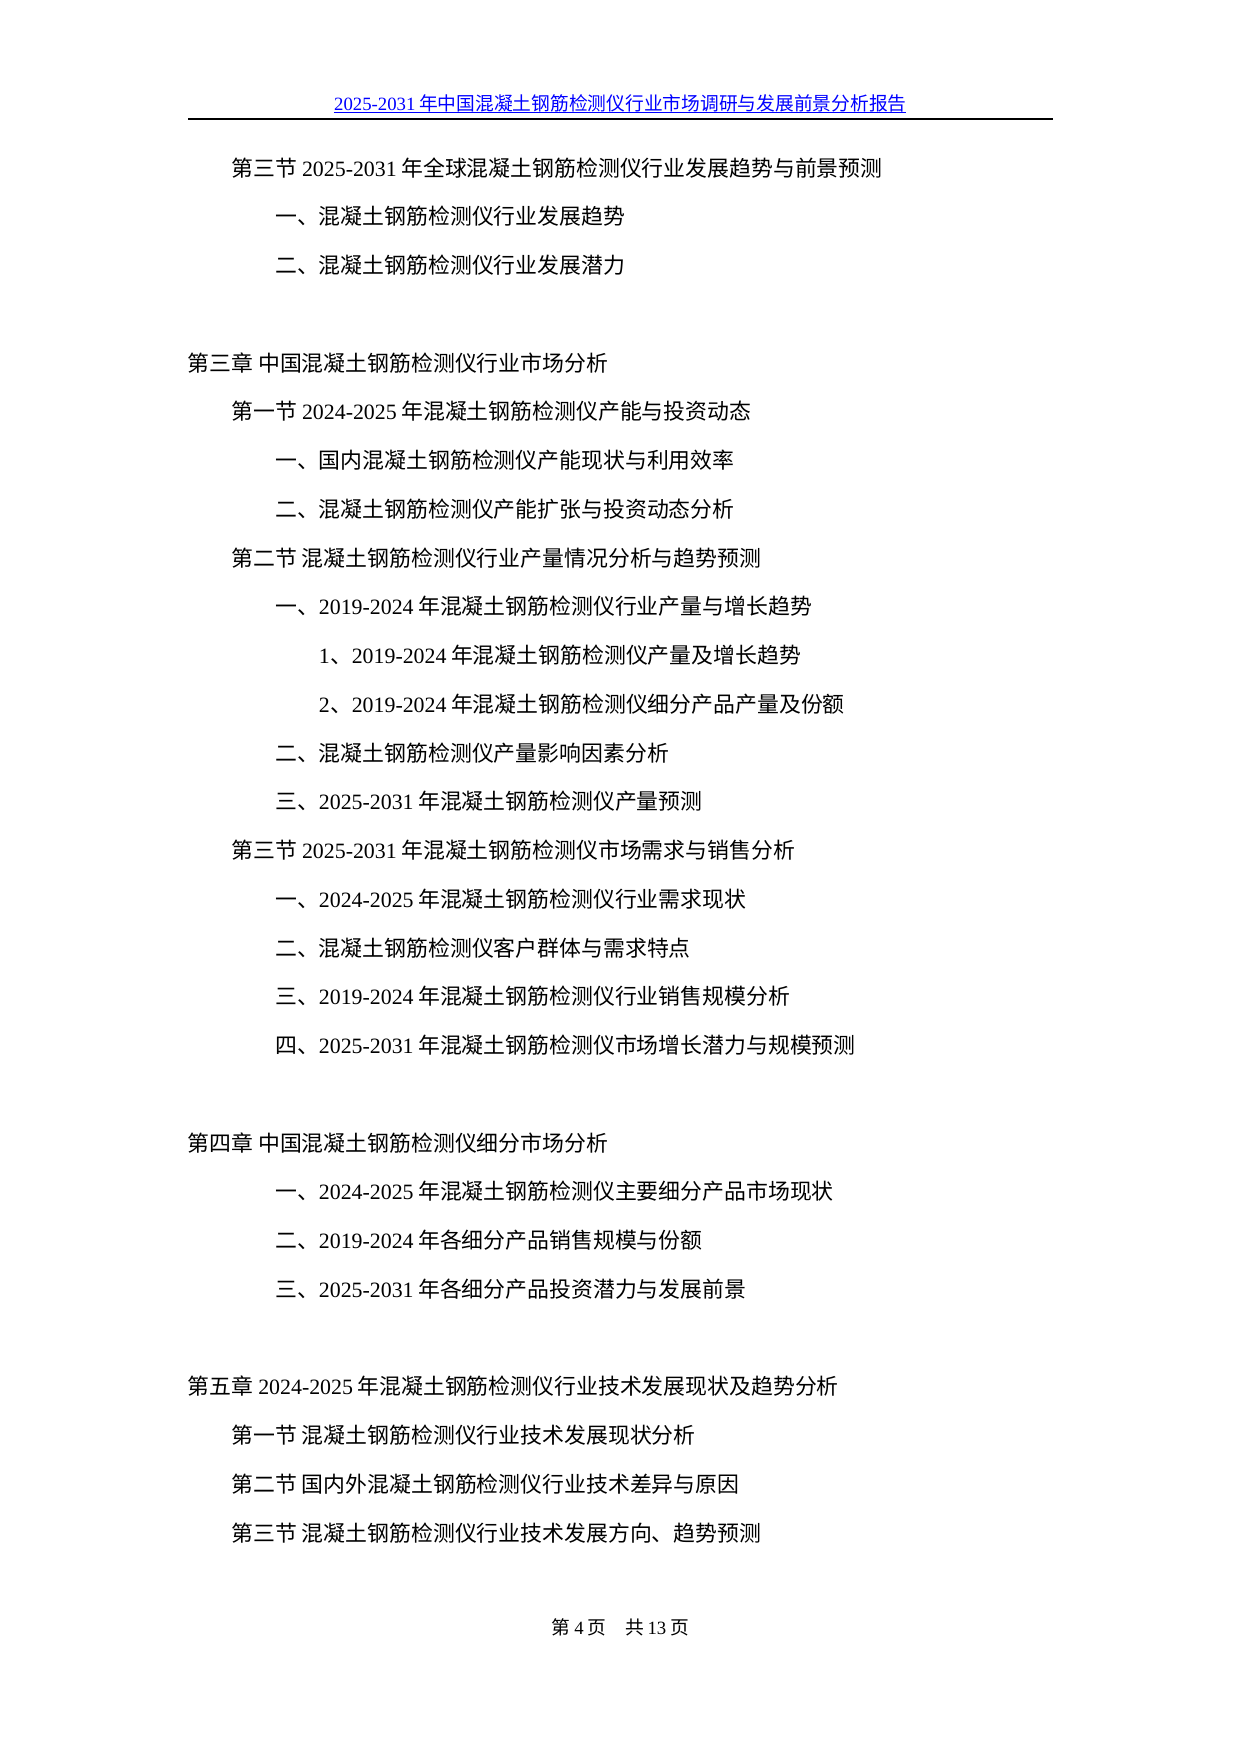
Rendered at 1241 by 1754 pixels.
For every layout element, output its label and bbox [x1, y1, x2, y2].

text [187, 150, 1053, 1548]
